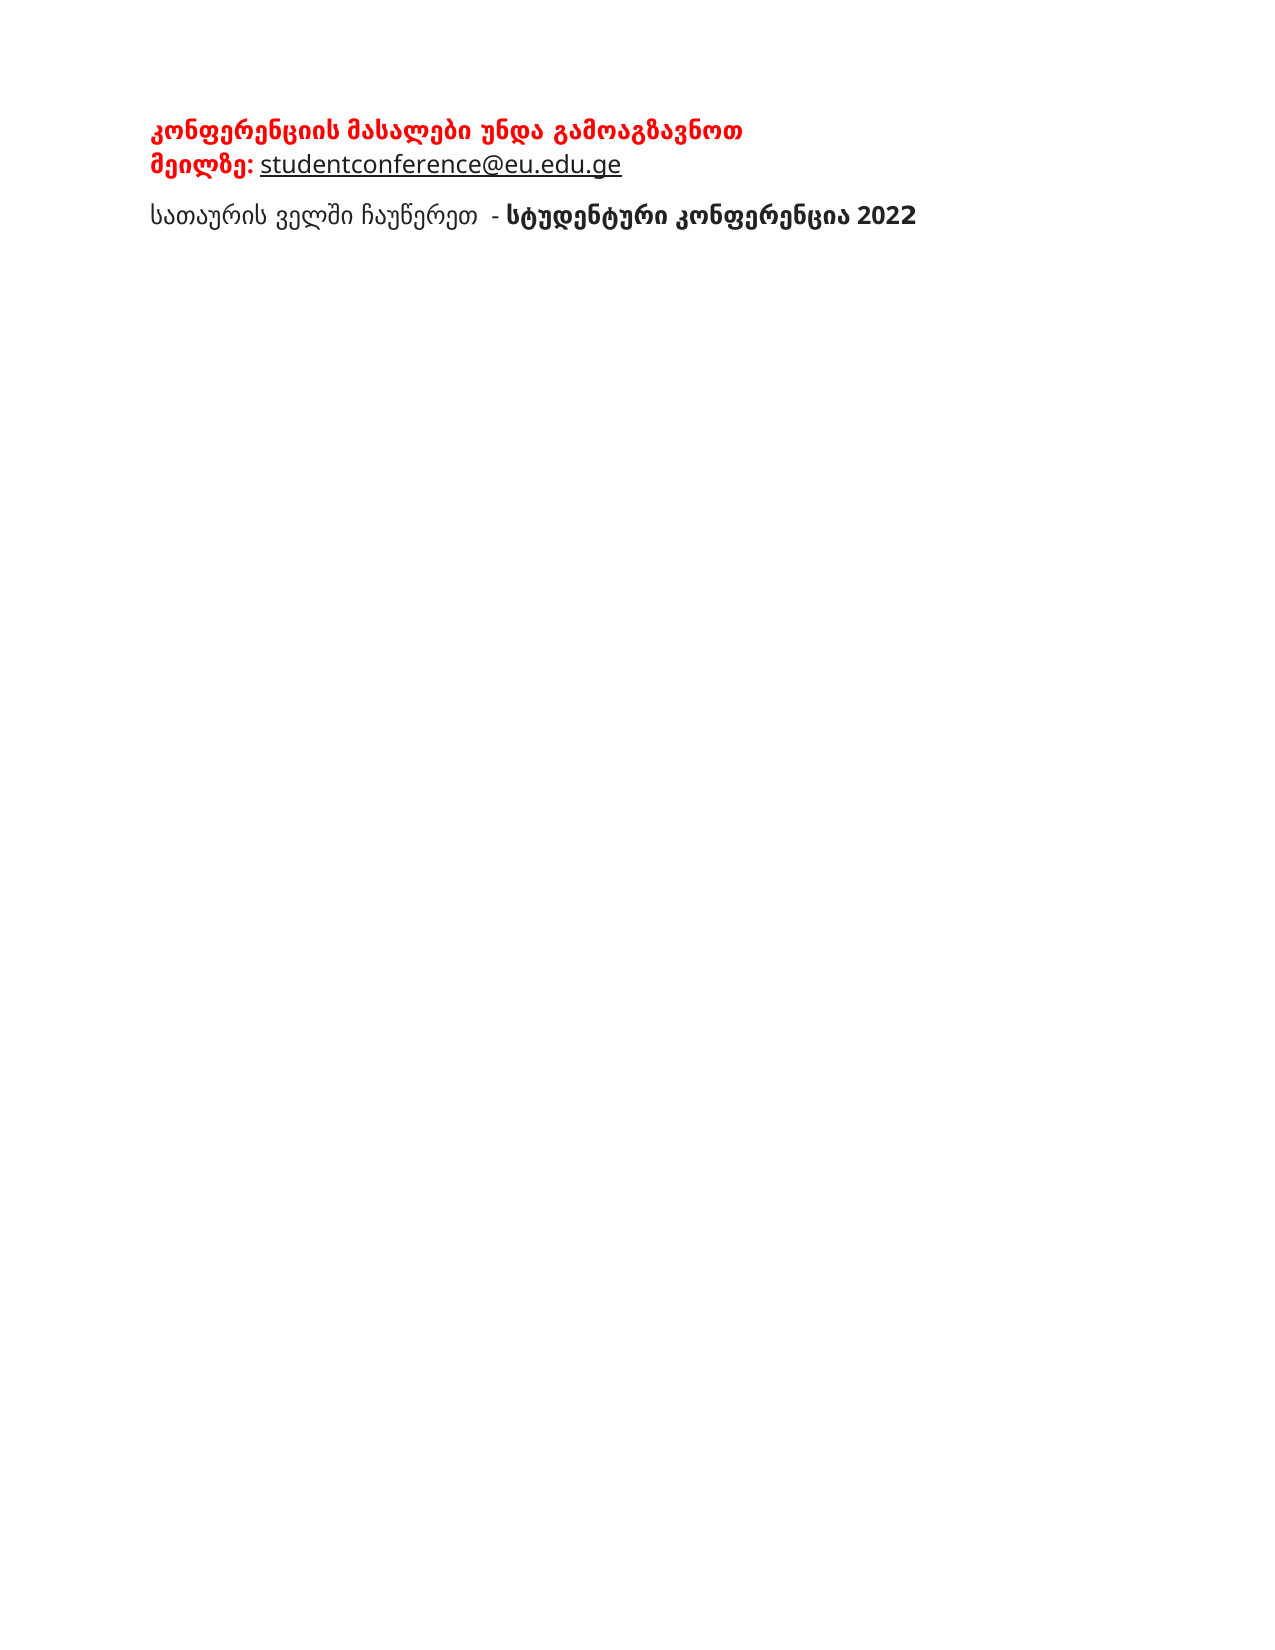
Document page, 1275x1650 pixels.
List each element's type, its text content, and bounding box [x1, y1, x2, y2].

text სათაურის ველში ჩაუწერეთ - სტუდენტური კონფერენცია 2022 [150, 197, 1125, 231]
text კონფერენციის მასალები უნდა გამოაგზავნოთ მეილზე: studentconference@eu.edu.ge [150, 112, 1125, 181]
